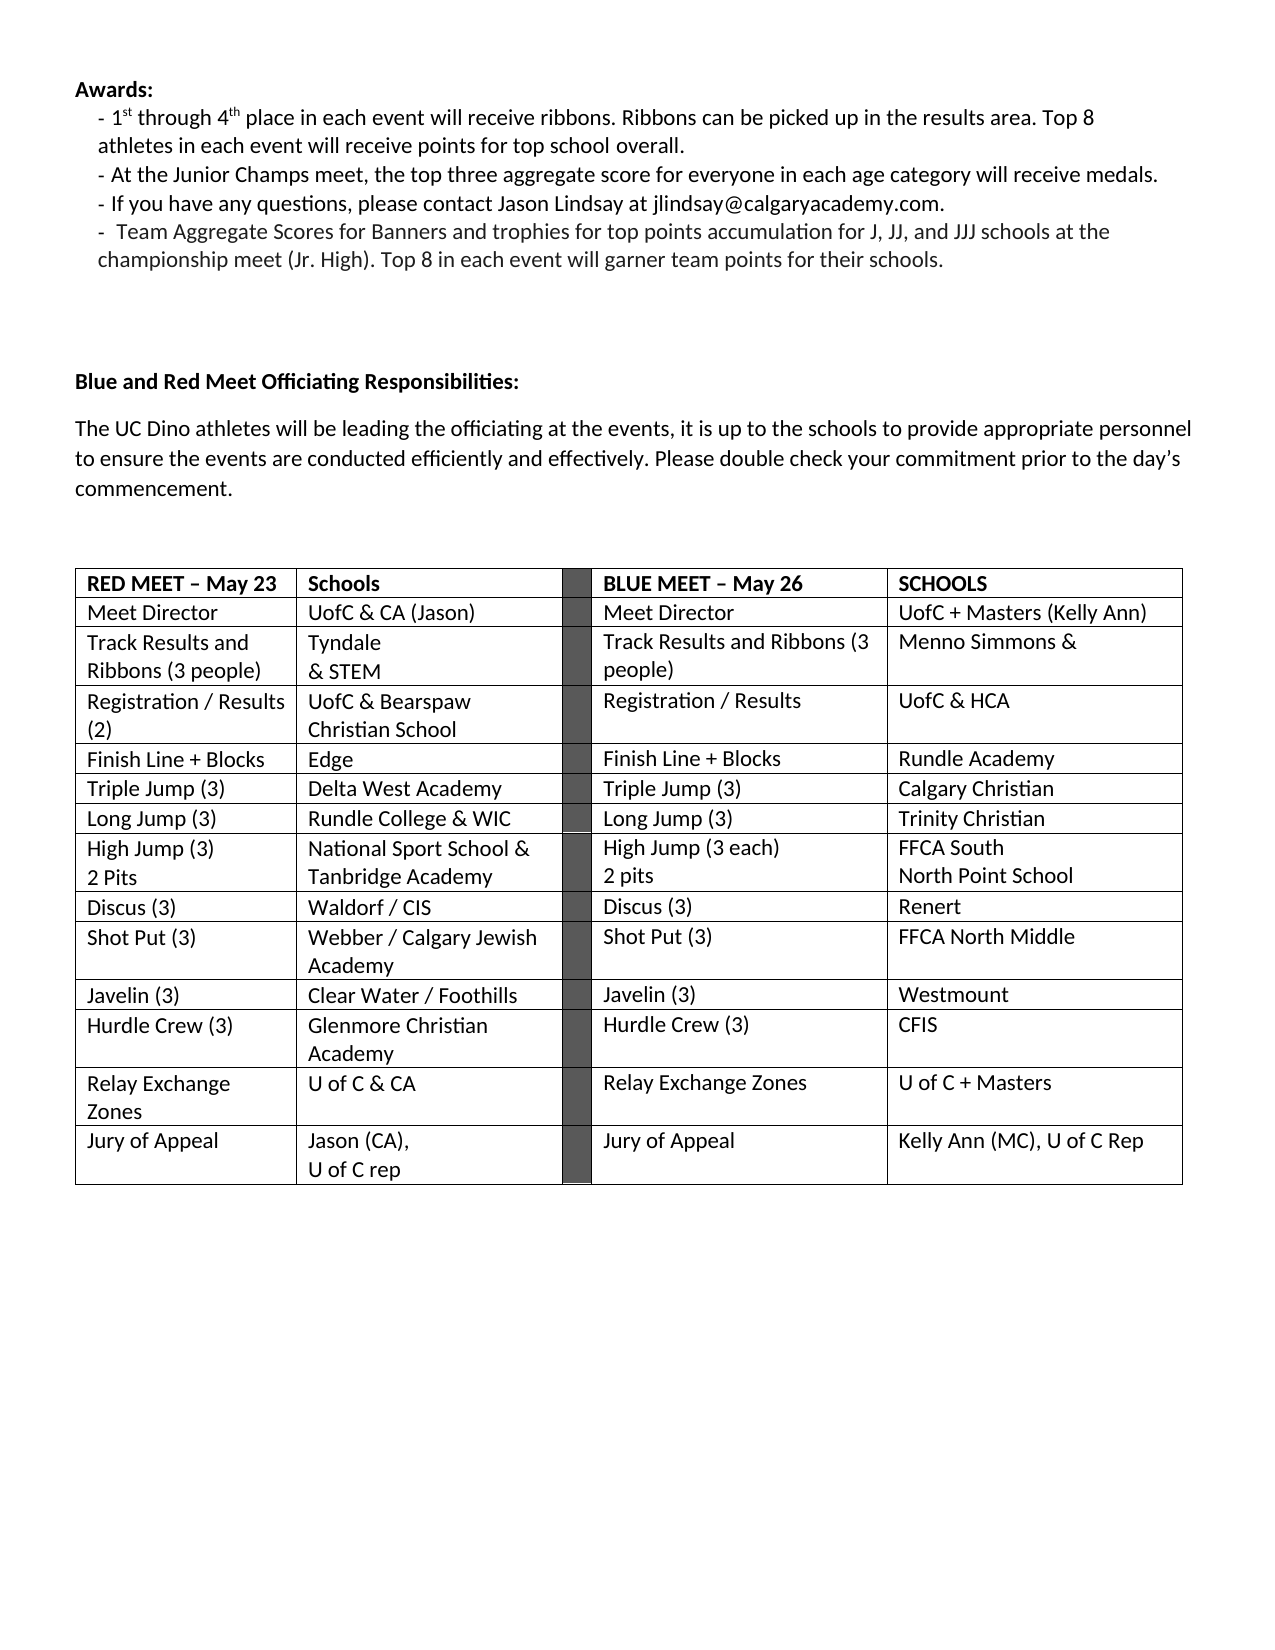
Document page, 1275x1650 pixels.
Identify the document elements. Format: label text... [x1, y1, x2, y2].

table_cell Javelin (3) [76, 980, 296, 1009]
table_cell [563, 1126, 591, 1183]
table_cell Relay Exchange Zones [76, 1068, 296, 1125]
text The UC Dino athletes will be leading the officiating at the events, it is up to the schools to provide appropriate personnel to ensure the events are conducted efficiently and effectively. Please double check your commitment prior to the day’s commencement. [75, 414, 1200, 502]
table_cell High Jump (3 each) 2 pits [592, 834, 887, 891]
table_cell [563, 627, 591, 685]
table_cell Finish Line + Blocks [592, 744, 887, 773]
table_header RED MEET – May 23 [76, 569, 296, 597]
table_cell Finish Line + Blocks [76, 744, 296, 773]
table_cell Kelly Ann (MC), U of C Rep [888, 1126, 1182, 1183]
table_cell Waldorf / CIS [297, 892, 562, 921]
table_cell Tyndale & STEM [297, 627, 562, 685]
table_cell Glenmore Christian Academy [297, 1010, 562, 1067]
table_header SCHOOLS [888, 569, 1182, 597]
table_cell [563, 598, 591, 626]
table_cell Triple Jump (3) [592, 774, 887, 803]
table_cell CFIS [888, 1010, 1182, 1067]
table_cell [563, 1068, 591, 1125]
table_cell Webber / Calgary Jewish Academy [297, 922, 562, 979]
table_cell Rundle Academy [888, 744, 1182, 773]
table_cell UofC & HCA [888, 686, 1182, 743]
table_cell Trinity Christian [888, 804, 1182, 832]
table_cell Menno Simmons & [888, 627, 1182, 685]
table_cell Jury of Appeal [76, 1126, 296, 1183]
table_header BLUE MEET – May 26 [592, 569, 887, 597]
table_cell Track Results and Ribbons (3 people) [76, 627, 296, 685]
table_cell National Sport School & Tanbridge Academy [297, 834, 562, 891]
table_cell Registration / Results [592, 686, 887, 743]
subtitle Awards: [75, 75, 1200, 103]
table_cell UofC & Bearspaw Christian School [297, 686, 562, 743]
table_cell Discus (3) [76, 892, 296, 921]
table_cell FFCA North Middle [888, 922, 1182, 979]
table_cell Meet Director [592, 598, 887, 626]
table_cell Meet Director [76, 598, 296, 626]
table_cell Relay Exchange Zones [592, 1068, 887, 1125]
table_cell Discus (3) [592, 892, 887, 921]
table_cell Triple Jump (3) [76, 774, 296, 803]
table_cell [563, 922, 591, 979]
table_cell [563, 744, 591, 773]
table_cell Track Results and Ribbons (3 people) [592, 627, 887, 685]
table_cell Hurdle Crew (3) [592, 1010, 887, 1067]
table_cell [563, 804, 591, 832]
table_cell Delta West Academy [297, 774, 562, 803]
table_cell Jason (CA), U of C rep [297, 1126, 562, 1183]
table_cell High Jump (3) 2 Pits [76, 834, 296, 891]
table_cell Rundle College & WIC [297, 804, 562, 832]
table_cell [563, 686, 591, 743]
table_cell Hurdle Crew (3) [76, 1010, 296, 1067]
list Team Aggregate Scores for Banners and trophies for top points accumulation for J, JJ, and JJJ schools at the championship meet (Jr. High). Top 8 in each event will garner team points for their schools. [945, 217, 1161, 273]
table_cell U of C & CA [297, 1068, 562, 1125]
table_cell Jury of Appeal [592, 1126, 887, 1183]
table_cell UofC & CA (Jason) [297, 598, 562, 626]
table_cell UofC + Masters (Kelly Ann) [888, 598, 1182, 626]
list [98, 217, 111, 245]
table_cell Calgary Christian [888, 774, 1182, 803]
table_cell [563, 892, 591, 921]
table_cell [563, 774, 591, 803]
list 1st through 4th place in each event will receive ribbons. Ribbons can be picked up in the results area. Top 8 athletes in each event will receive points for top school overall. [98, 103, 1161, 159]
text Blue and Red Meet Officiating Responsibilities: [75, 367, 1200, 395]
list If you have any questions, please contact Jason Lindsay at jlindsay@calgaryacademy.com. [98, 189, 1161, 217]
table_header Schools [297, 569, 562, 597]
table_cell U of C + Masters [888, 1068, 1182, 1125]
table_cell Shot Put (3) [592, 922, 887, 979]
table_cell Edge [297, 744, 562, 773]
table_cell Renert [888, 892, 1182, 921]
table_cell Westmount [888, 980, 1182, 1009]
table_cell Clear Water / Foothills [297, 980, 562, 1009]
list At the Junior Champs meet, the top three aggregate score for everyone in each age category will receive medals. [98, 160, 1161, 188]
table_cell Registration / Results (2) [76, 686, 296, 743]
table_cell Javelin (3) [592, 980, 887, 1009]
table_cell Long Jump (3) [592, 804, 887, 832]
table_cell [563, 1010, 591, 1067]
table_cell Long Jump (3) [76, 804, 296, 832]
table_cell FFCA South North Point School [888, 834, 1182, 891]
table_cell [563, 980, 591, 1009]
table_header [563, 569, 591, 597]
table_cell [563, 834, 591, 891]
table_cell Shot Put (3) [76, 922, 296, 979]
